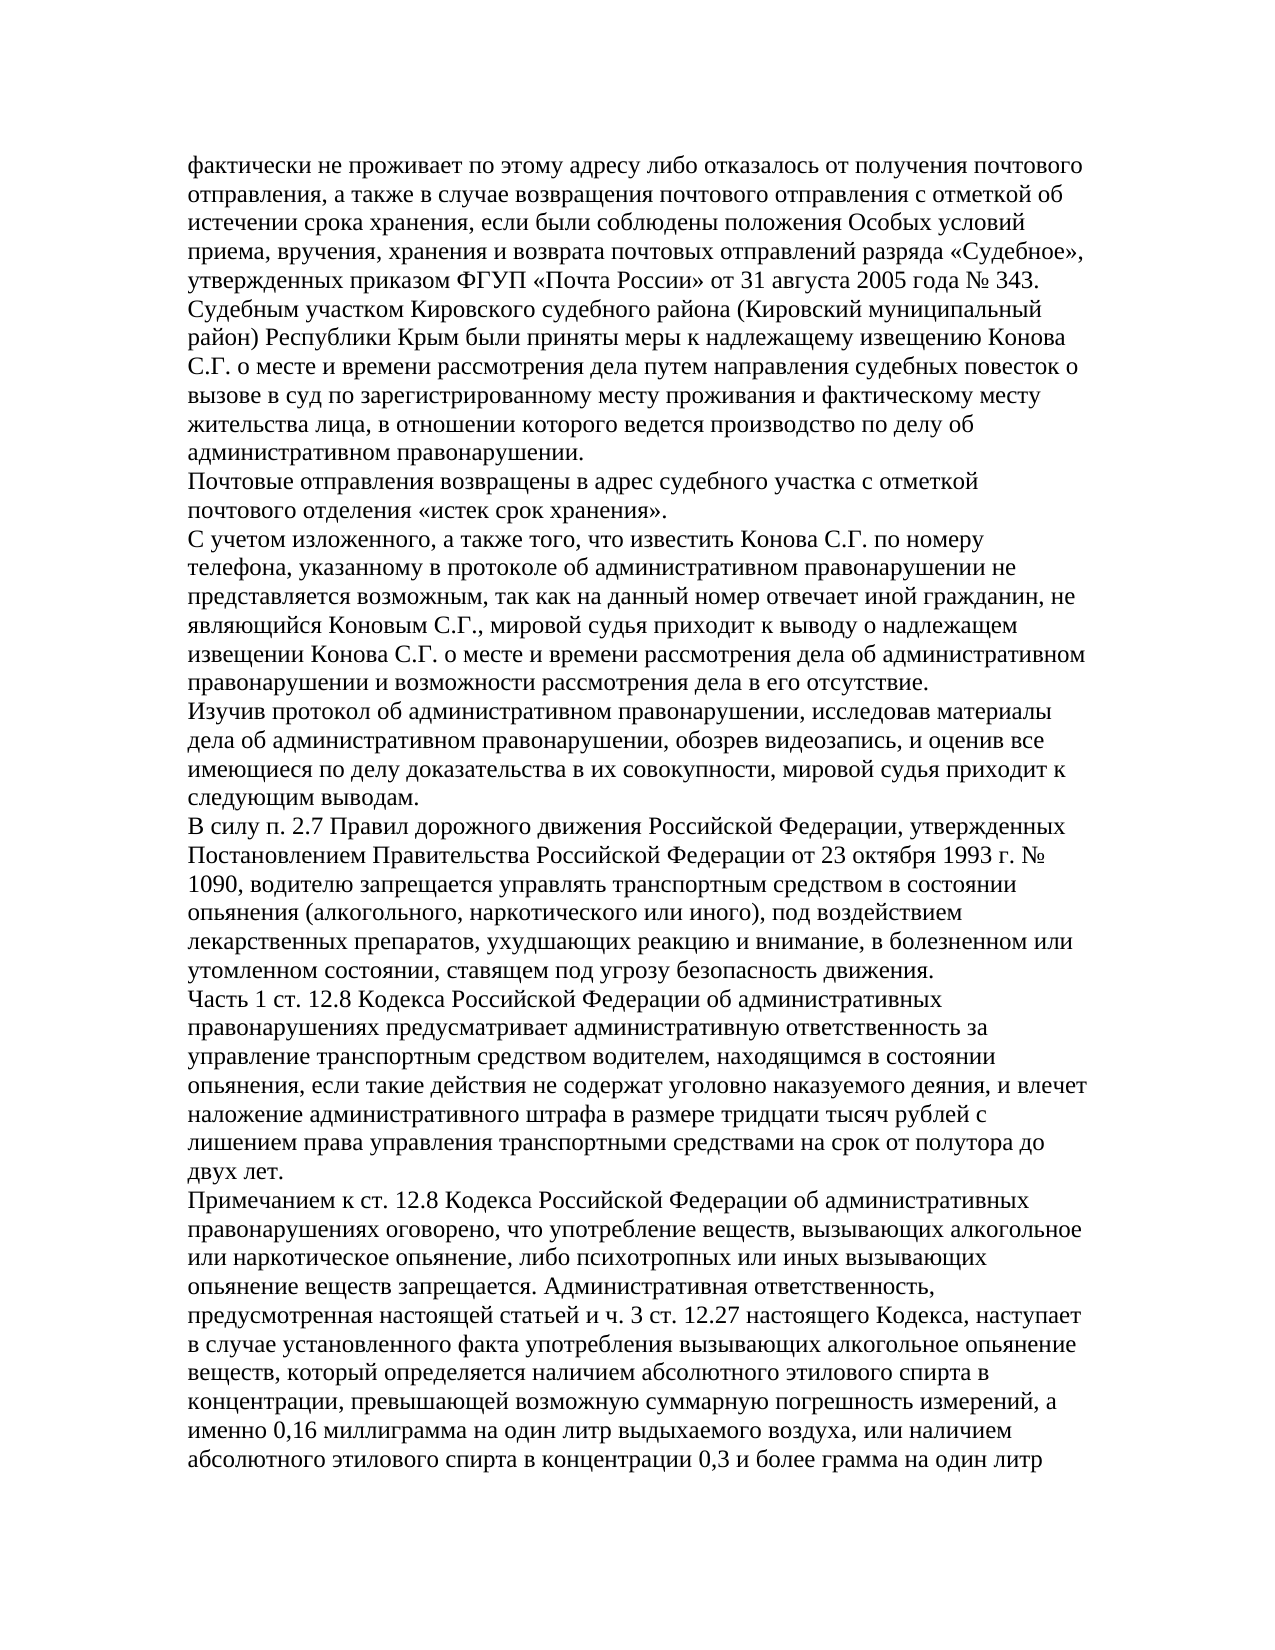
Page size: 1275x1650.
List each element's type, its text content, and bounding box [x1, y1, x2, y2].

text С учетом изложенного, а также того, что известить Конова С.Г. по номеру телефона, указанному в протоколе об административном правонарушении не представляется возможным, так как на данный номер отвечает иной гражданин, не являющийся Коновым С.Г., мировой судья приходит к выводу о надлежащем извещении Конова С.Г. о месте и времени рассмотрения дела об административном правонарушении и возможности рассмотрения дела в его отсутствие. [187, 524, 1087, 696]
text Часть 1 ст. 12.8 Кодекса Российской Федерации об административных правонарушениях предусматривает административную ответственность за управление транспортным средством водителем, находящимся в состоянии опьянения, если такие действия не содержат уголовно наказуемого деяния, и влечет наложение административного штрафа в размере тридцати тысяч рублей с лишением права управления транспортными средствами на срок от полутора до двух лет. [187, 984, 1087, 1185]
text Судебным участком Кировского судебного района (Кировский муниципальный район) Республики Крым были приняты меры к надлежащему извещению Конова С.Г. о месте и времени рассмотрения дела путем направления судебных повесток о вызове в суд по зарегистрированному месту проживания и фактическому месту жительства лица, в отношении которого ведется производство по делу об административном правонарушении. [187, 294, 1087, 466]
text Изучив протокол об административном правонарушении, исследовав материалы дела об административном правонарушении, обозрев видеозапись, и оценив все имеющиеся по делу доказательства в их совокупности, мировой судья приходит к следующим выводам. [187, 696, 1087, 811]
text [187, 1185, 1087, 1472]
text Почтовые отправления возвращены в адрес судебного участка с отметкой почтового отделения «истек срок хранения». [187, 466, 1087, 524]
text В силу п. 2.7 Правил дорожного движения Российской Федерации, утвержденных Постановлением Правительства Российской Федерации от 23 октября 1993 г. № 1090, водителю запрещается управлять транспортным средством в состоянии опьянения (алкогольного, наркотического или иного), под воздействием лекарственных препаратов, ухудшающих реакцию и внимание, в болезненном или утомленном состоянии, ставящем под угрозу безопасность движения. [187, 811, 1087, 984]
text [187, 150, 1087, 294]
